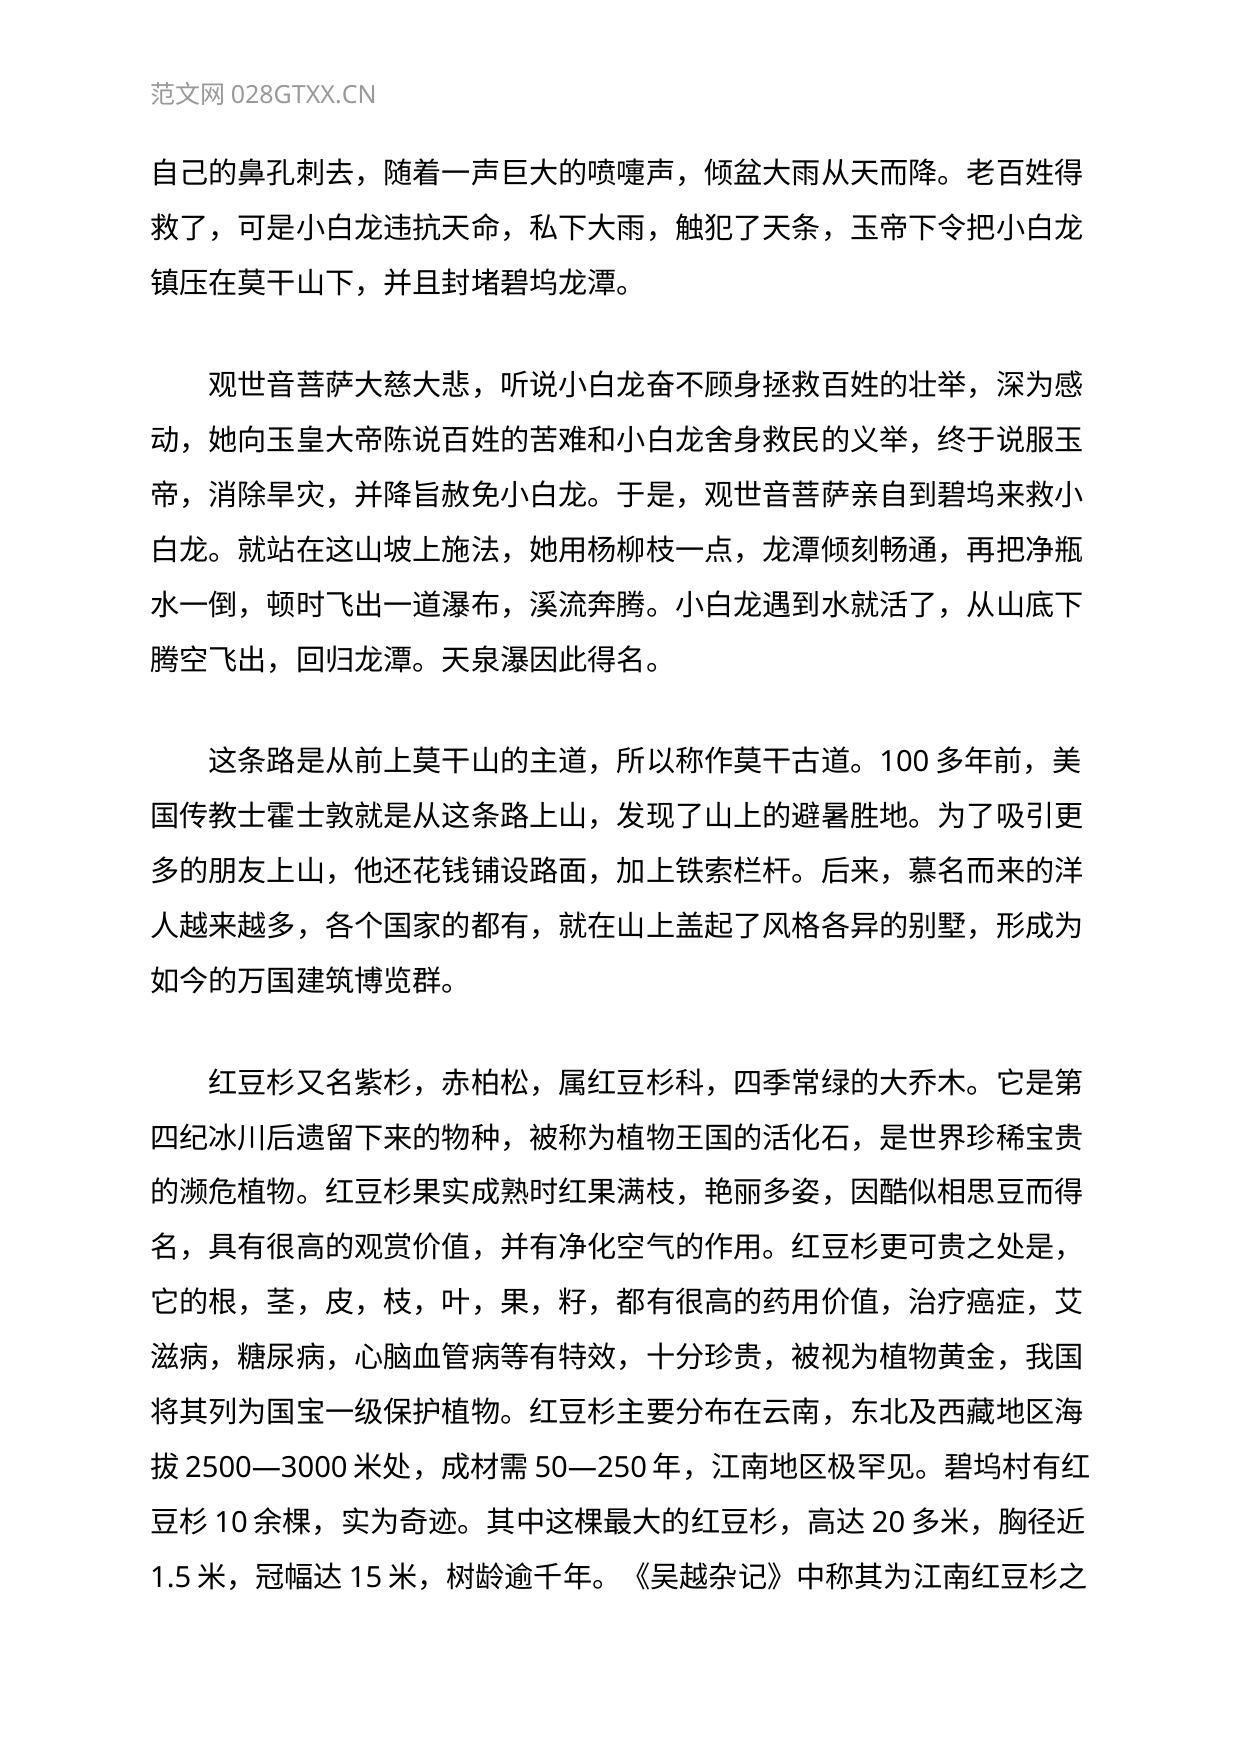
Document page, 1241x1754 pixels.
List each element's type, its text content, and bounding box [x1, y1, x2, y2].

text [150, 1059, 1090, 1596]
text 观世音菩萨大慈大悲，听说小白龙奋不顾身拯救百姓的壮举，深为感动，她向玉皇大帝陈说百姓的苦难和小白龙舍身救民的义举，终于说服玉帝，消除旱灾，并降旨赦免小白龙。于是，观世音菩萨亲自到碧坞来救小白龙。就站在这山坡上施法，她用杨柳枝一点，龙潭倾刻畅通，再把净瓶水一倒，顿时飞出一道瀑布，溪流奔腾。小白龙遇到水就活了，从山底下腾空飞出，回归龙潭。天泉瀑因此得名。 [150, 362, 1090, 678]
text 这条路是从前上莫干山的主道，所以称作莫干古道。100多年前，美国传教士霍士敦就是从这条路上山，发现了山上的避暑胜地。为了吸引更多的朋友上山，他还花钱铺设路面，加上铁索栏杆。后来，慕名而来的洋人越来越多，各个国家的都有，就在山上盖起了风格各异的别墅，形成为如今的万国建筑博览群。 [150, 738, 1090, 1000]
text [150, 150, 1090, 302]
